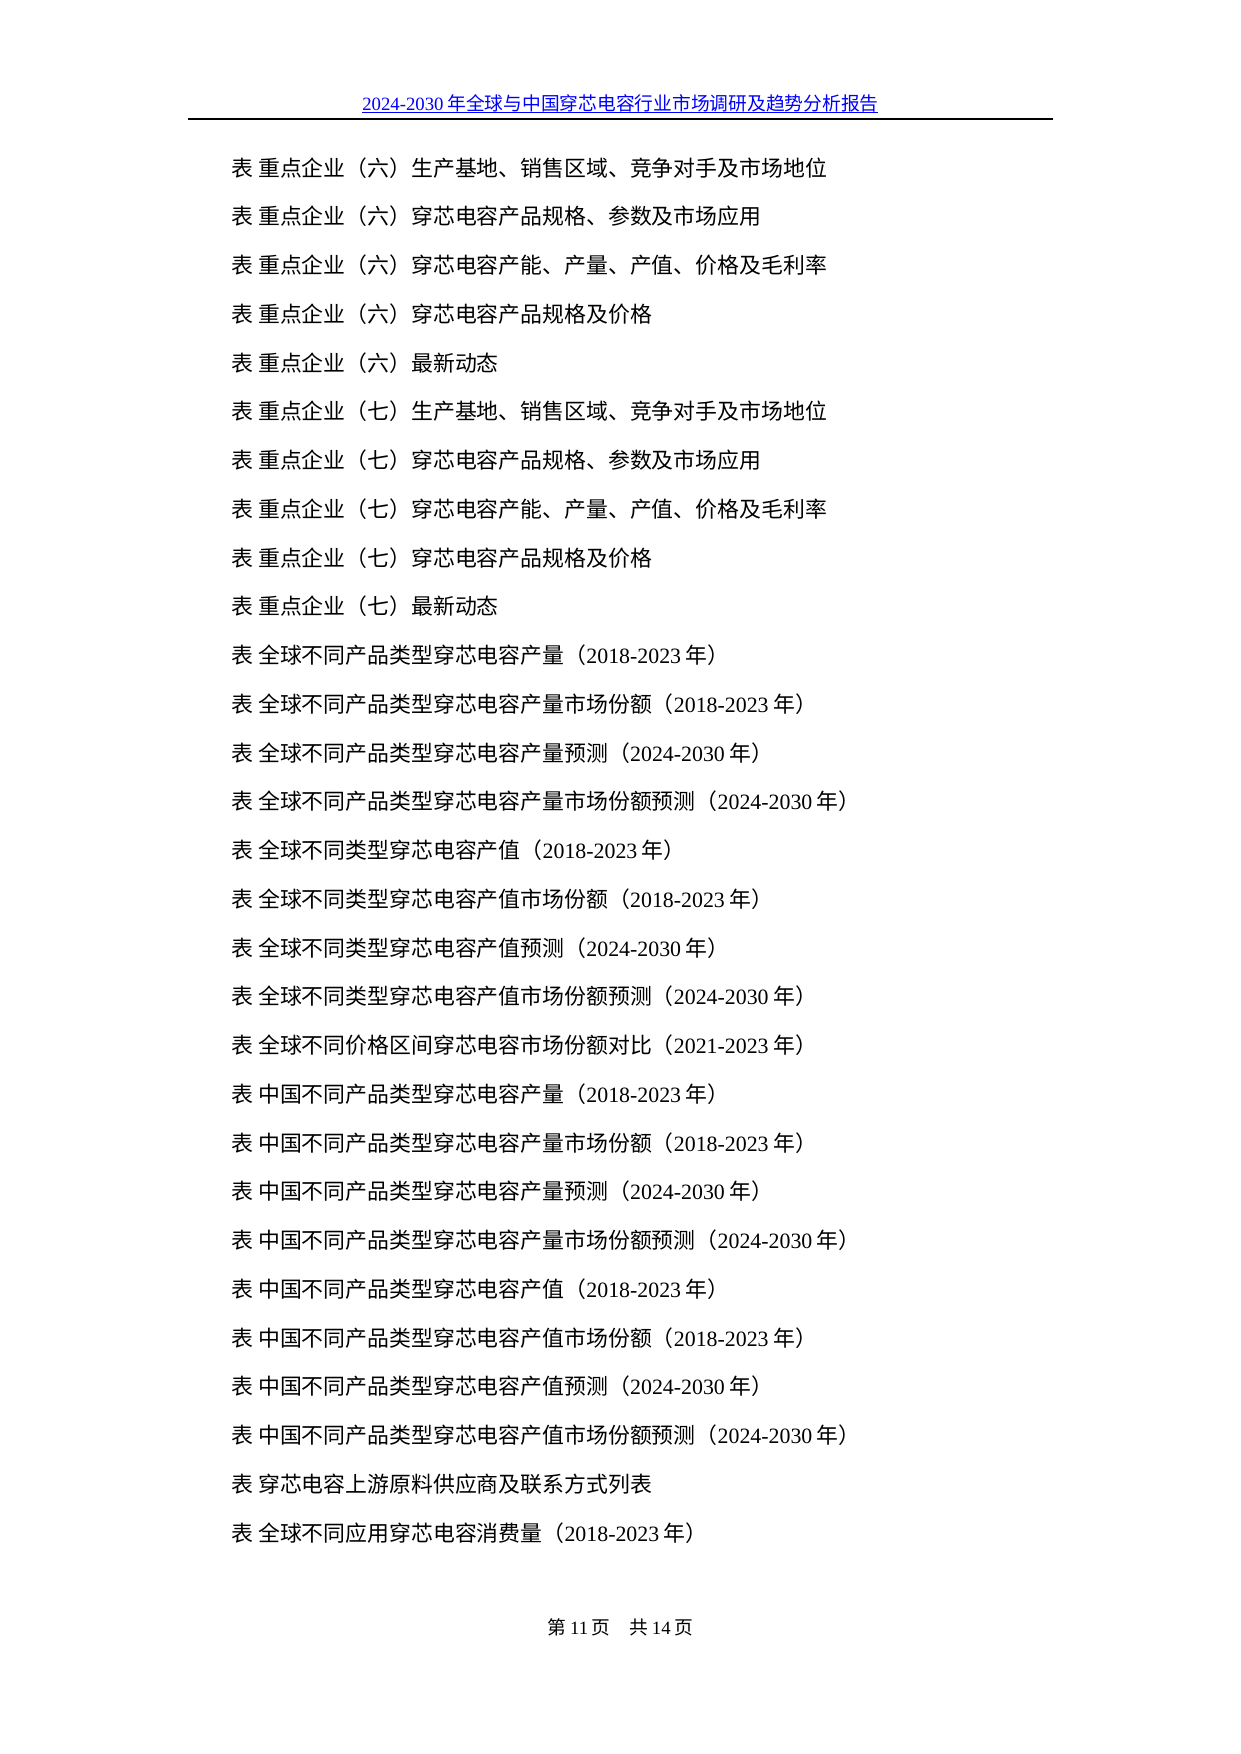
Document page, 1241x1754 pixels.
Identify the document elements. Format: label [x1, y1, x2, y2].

text [187, 150, 1053, 1548]
